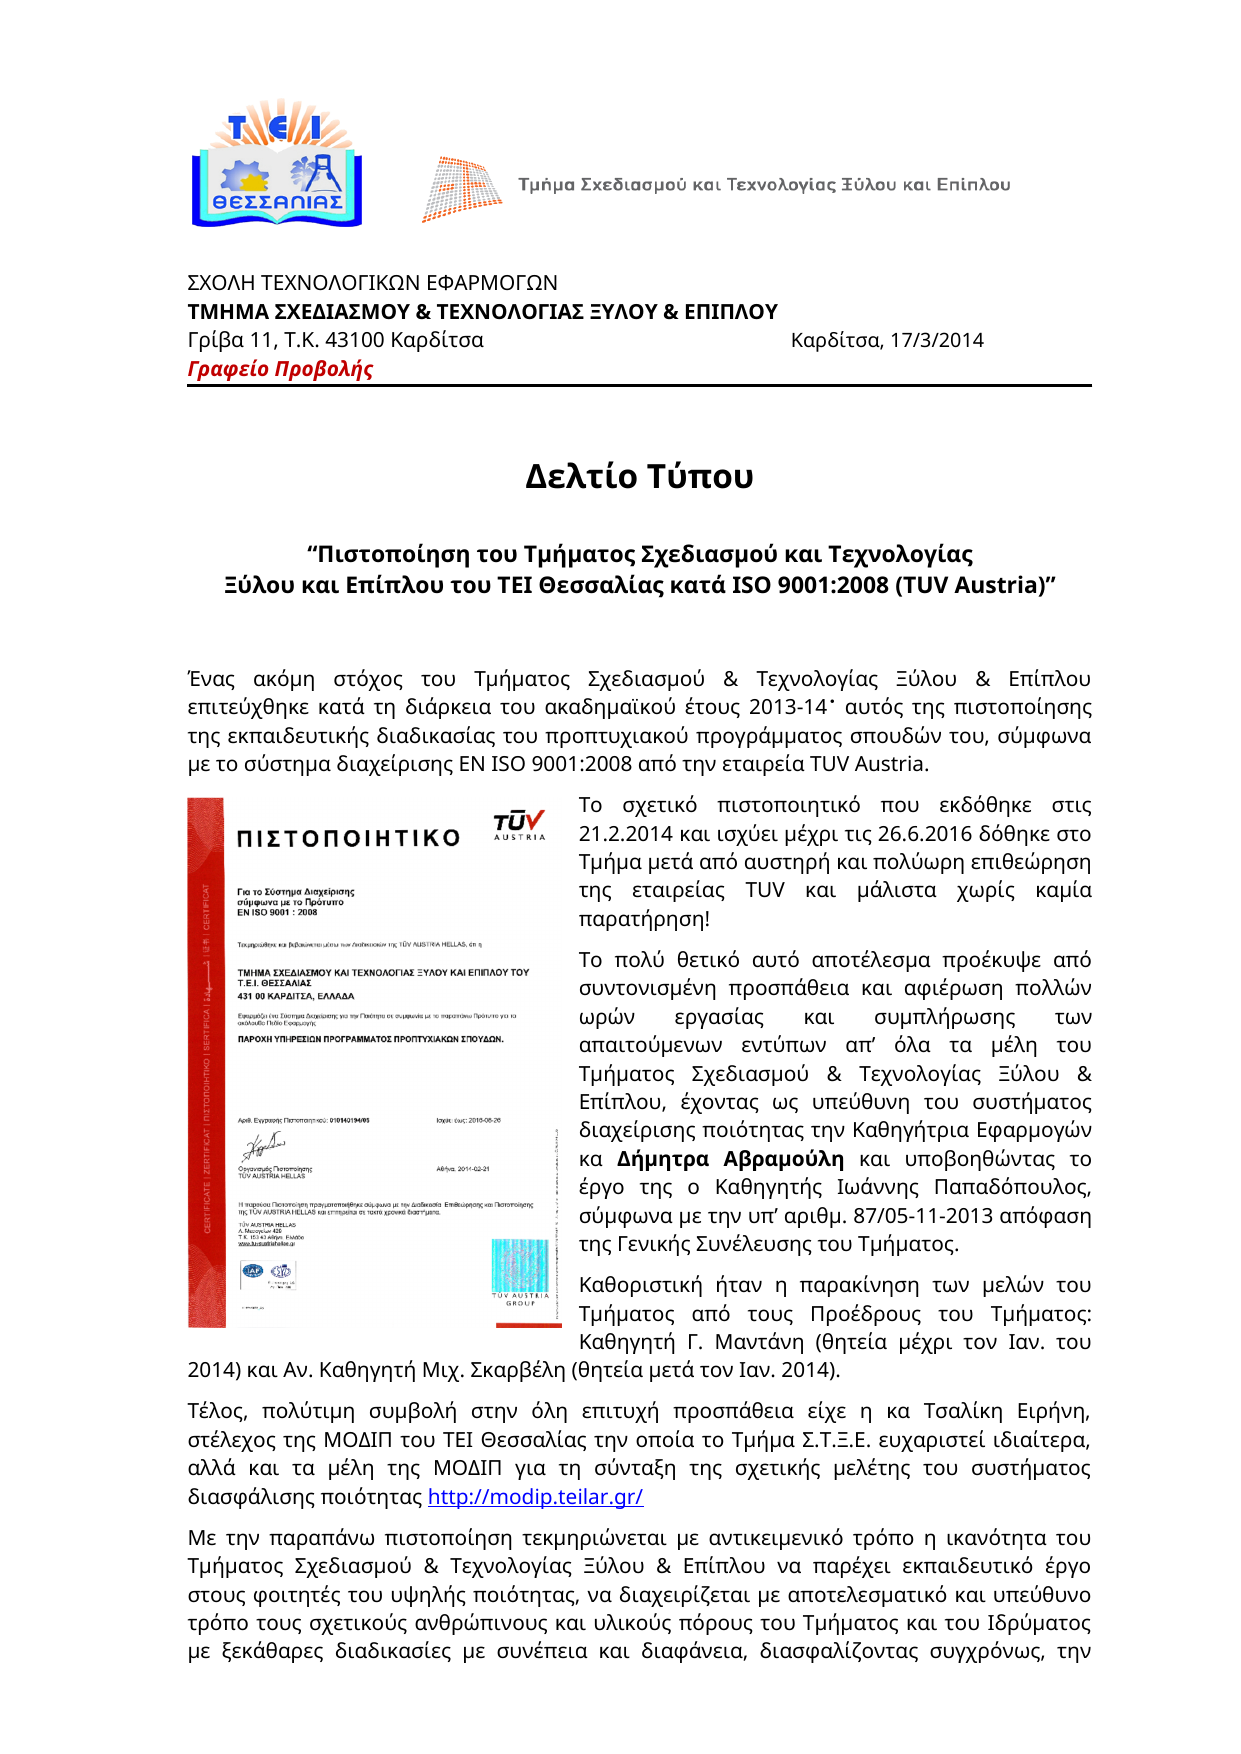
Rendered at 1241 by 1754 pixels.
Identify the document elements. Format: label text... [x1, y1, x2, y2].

picture [187, 94, 1014, 227]
text Καθοριστική ήταν η παρακίνηση των μελών του Τμήματος από τους Προέδρους του Τμήματος: Καθηγητή Γ. Μαντάνη (θητεία μέχρι τον Ιαν. του 2014) και Αν. Καθηγητή Μιχ. Σκαρβέλη (θητεία μετά τον Ιαν. 2014). [187, 1270, 1092, 1384]
text Δελτίο Τύπου [187, 453, 1092, 498]
text Ένας ακόμη στόχος του Τμήματος Σχεδιασμού & Τεχνολογίας Ξύλου & Επίπλου επιτεύχθηκε κατά τη διάρκεια του ακαδημαϊκού έτους 2013-14∙ αυτός της πιστοποίησης της εκπαιδευτικής διαδικασίας του προπτυχιακού προγράμματος σπουδών του, σύμφωνα με το σύστημα διαχείρισης EN ISO 9001:2008 από την εταιρεία TUV Austria. [187, 664, 1092, 778]
text Τέλος, πολύτιμη συμβολή στην όλη επιτυχή προσπάθεια είχε η κα Τσαλίκη Ειρήνη, στέλεχος της ΜΟΔΙΠ του ΤΕΙ Θεσσαλίας την οποία το Τμήμα Σ.Τ.Ξ.Ε. ευχαριστεί ιδιαίτερα, αλλά και τα μέλη της ΜΟΔΙΠ για τη σύνταξη της σχετικής μελέτης του συστήματος διασφάλισης ποιότητας http://modip.teilar.gr/ [187, 1397, 1092, 1510]
text ΣΧΟΛΗ ΤΕΧΝΟΛΟΓΙΚΩΝ ΕΦΑΡΜΟΓΩΝ [187, 268, 1092, 297]
text Το πολύ θετικό αυτό αποτέλεσμα προέκυψε από συντονισμένη προσπάθεια και αφιέρωση πολλών ωρών εργασίας και συμπλήρωσης των απαιτούμενων εντύπων απ’ όλα τα μέλη του Τμήματος Σχεδιασμού & Τεχνολογίας Ξύλου & Επίπλου, έχοντας ως υπεύθυνη του συστήματος διαχείρισης ποιότητας την Καθηγήτρια Εφαρμογών κα Δήμητρα Αβραμούλη και υποβοηθώντας το έργο της ο Καθηγητής Ιωάννης Παπαδόπουλος, σύμφωνα με την υπ’ αριθμ. 87/05-11-2013 απόφαση της Γενικής Συνέλευσης του Τμήματος. [562, 945, 1092, 1258]
text Το σχετικό πιστοποιητικό που εκδόθηκε στις 21.2.2014 και ισχύει μέχρι τις 26.6.2016 δόθηκε στο Τμήμα μετά από αυστηρή και πολύωρη επιθεώρηση της εταιρείας TUV και μάλιστα χωρίς καμία παρατήρηση! [187, 790, 1092, 932]
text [187, 1523, 1092, 1665]
text Γραφείο Προβολής [187, 354, 1092, 384]
text “Πιστοποίηση του Τμήματος Σχεδιασμού και Τεχνολογίας [187, 538, 1092, 569]
picture [188, 798, 562, 1328]
text Ξύλου και Επίπλου του ΤΕΙ Θεσσαλίας κατά ISO 9001:2008 (TUV Austria)” [187, 569, 1092, 601]
text ΤΜΗΜΑ ΣΧΕΔΙΑΣΜΟΥ & ΤΕΧΝΟΛΟΓΙΑΣ ΞΥΛΟΥ & ΕΠΙΠΛΟΥ [187, 297, 1092, 325]
text Γρίβα 11, Τ.Κ. 43100 Καρδίτσα Καρδίτσα, 17/3/2014 [187, 325, 1092, 354]
